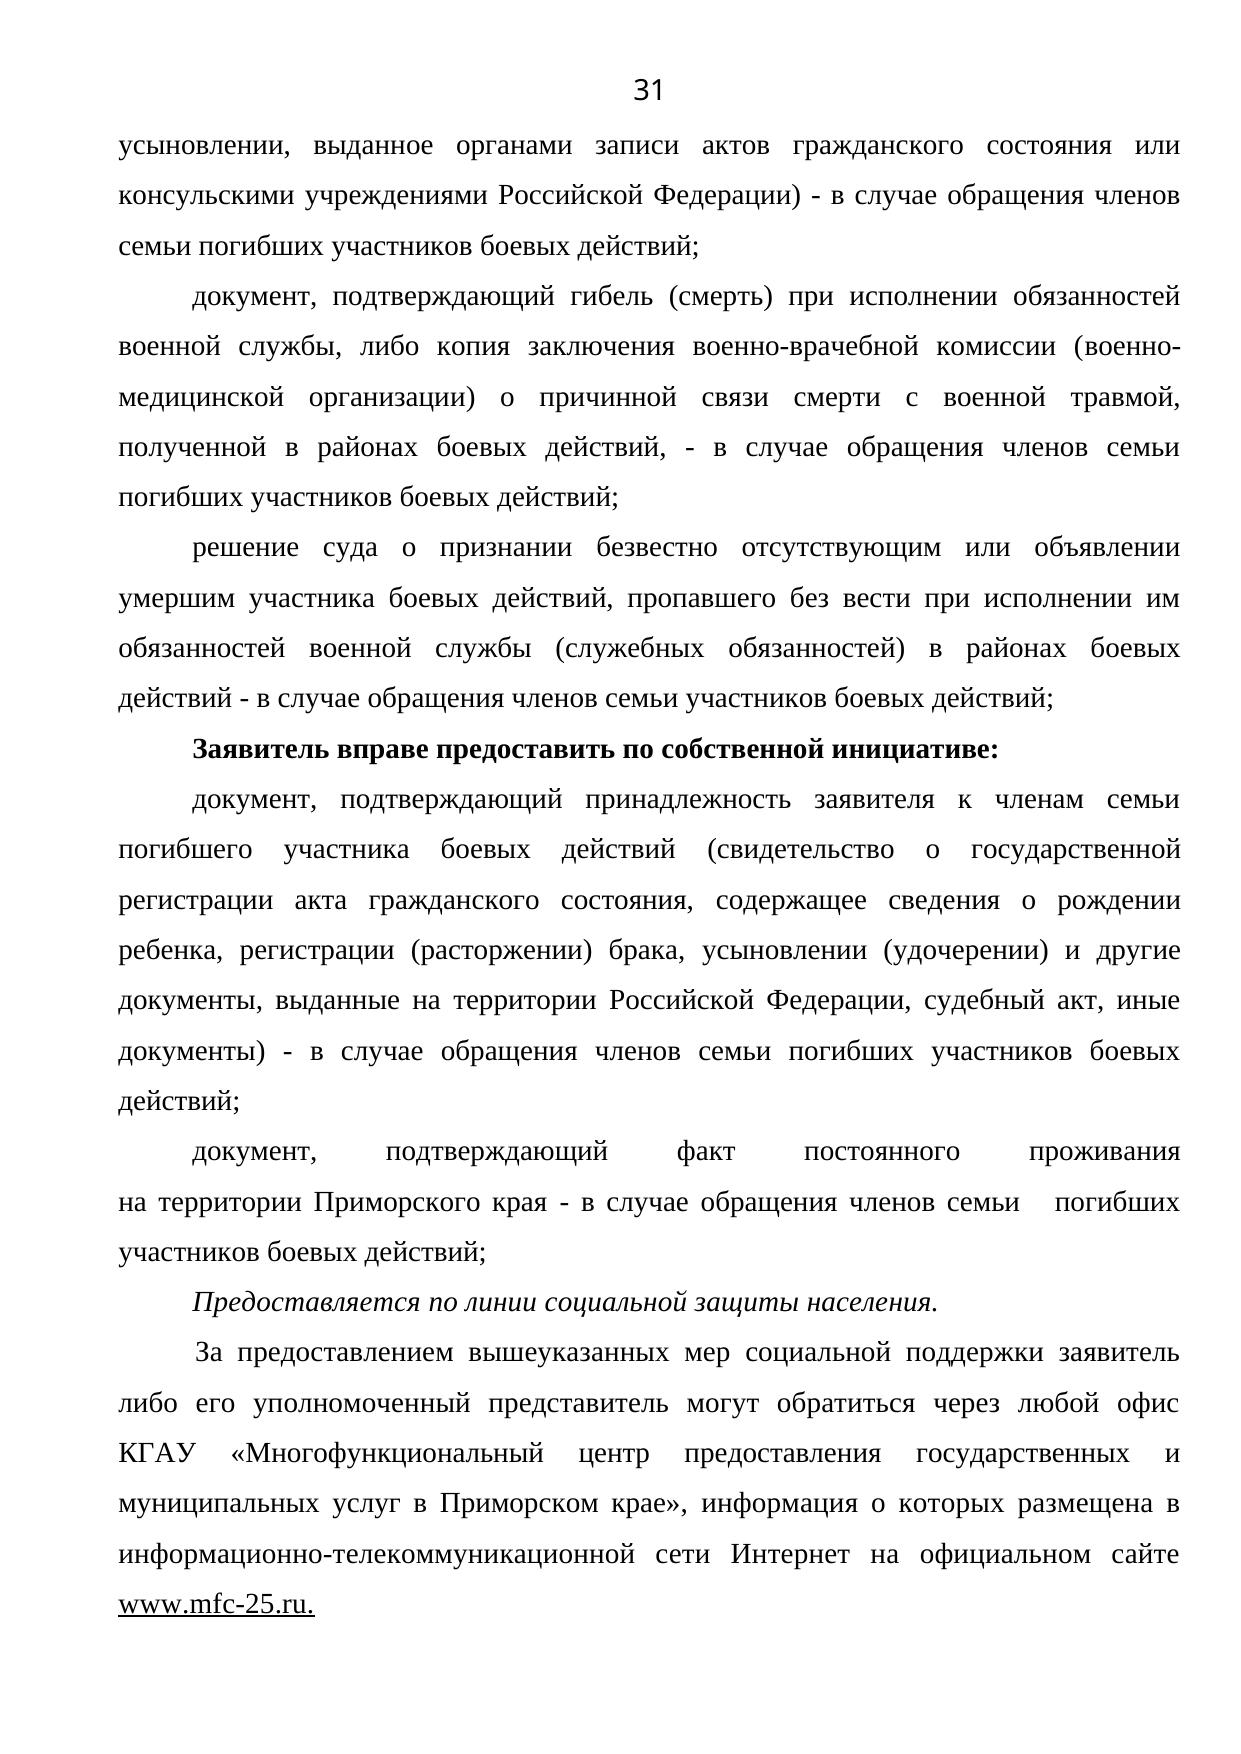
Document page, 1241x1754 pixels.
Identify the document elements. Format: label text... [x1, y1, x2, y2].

text документ, подтверждающий гибель (смерть) при исполнении обязанностей военной службы, либо копия заключения военно-врачебной комиссии (военно-медицинской организации) о причинной связи смерти с военной травмой, полученной в районах боевых действий, - в случае обращения членов семьи погибших участников боевых действий; [118, 278, 1181, 513]
text документ, подтверждающий принадлежность заявителя к членам семьи погибшего участника боевых действий (свидетельство о государственной регистрации акта гражданского состояния, содержащее сведения о рождении ребенка, регистрации (расторжении) брака, усыновлении (удочерении) и другие документы, выданные на территории Российской Федерации, судебный акт, иные документы) - в случае обращения членов семьи погибших участников боевых действий; [118, 781, 1181, 1117]
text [118, 127, 1181, 261]
text За предоставлением вышеуказанных мер социальной поддержки заявитель либо его уполномоченный представитель могут обратиться через любой офис КГАУ «Многофункциональный центр предоставления государственных и муниципальных услуг в Приморском крае», информация о которых размещена в информационно-телекоммуникационной сети Интернет на официальном сайте www.mfc-25.ru. [118, 1334, 1181, 1620]
text Заявитель вправе предоставить по собственной инициативе: [118, 731, 1181, 764]
text решение суда о признании безвестно отсутствующим или объявлении умершим участника боевых действий, пропавшего без вести при исполнении им обязанностей военной службы (служебных обязанностей) в районах боевых действий - в случае обращения членов семьи участников боевых действий; [118, 529, 1181, 714]
text Предоставляется по линии социальной защиты населения. [118, 1284, 1181, 1318]
text документ, подтверждающий факт постоянного проживания на территории Приморского края - в случае обращения членов семьи погибших участников боевых действий; [118, 1133, 1181, 1267]
